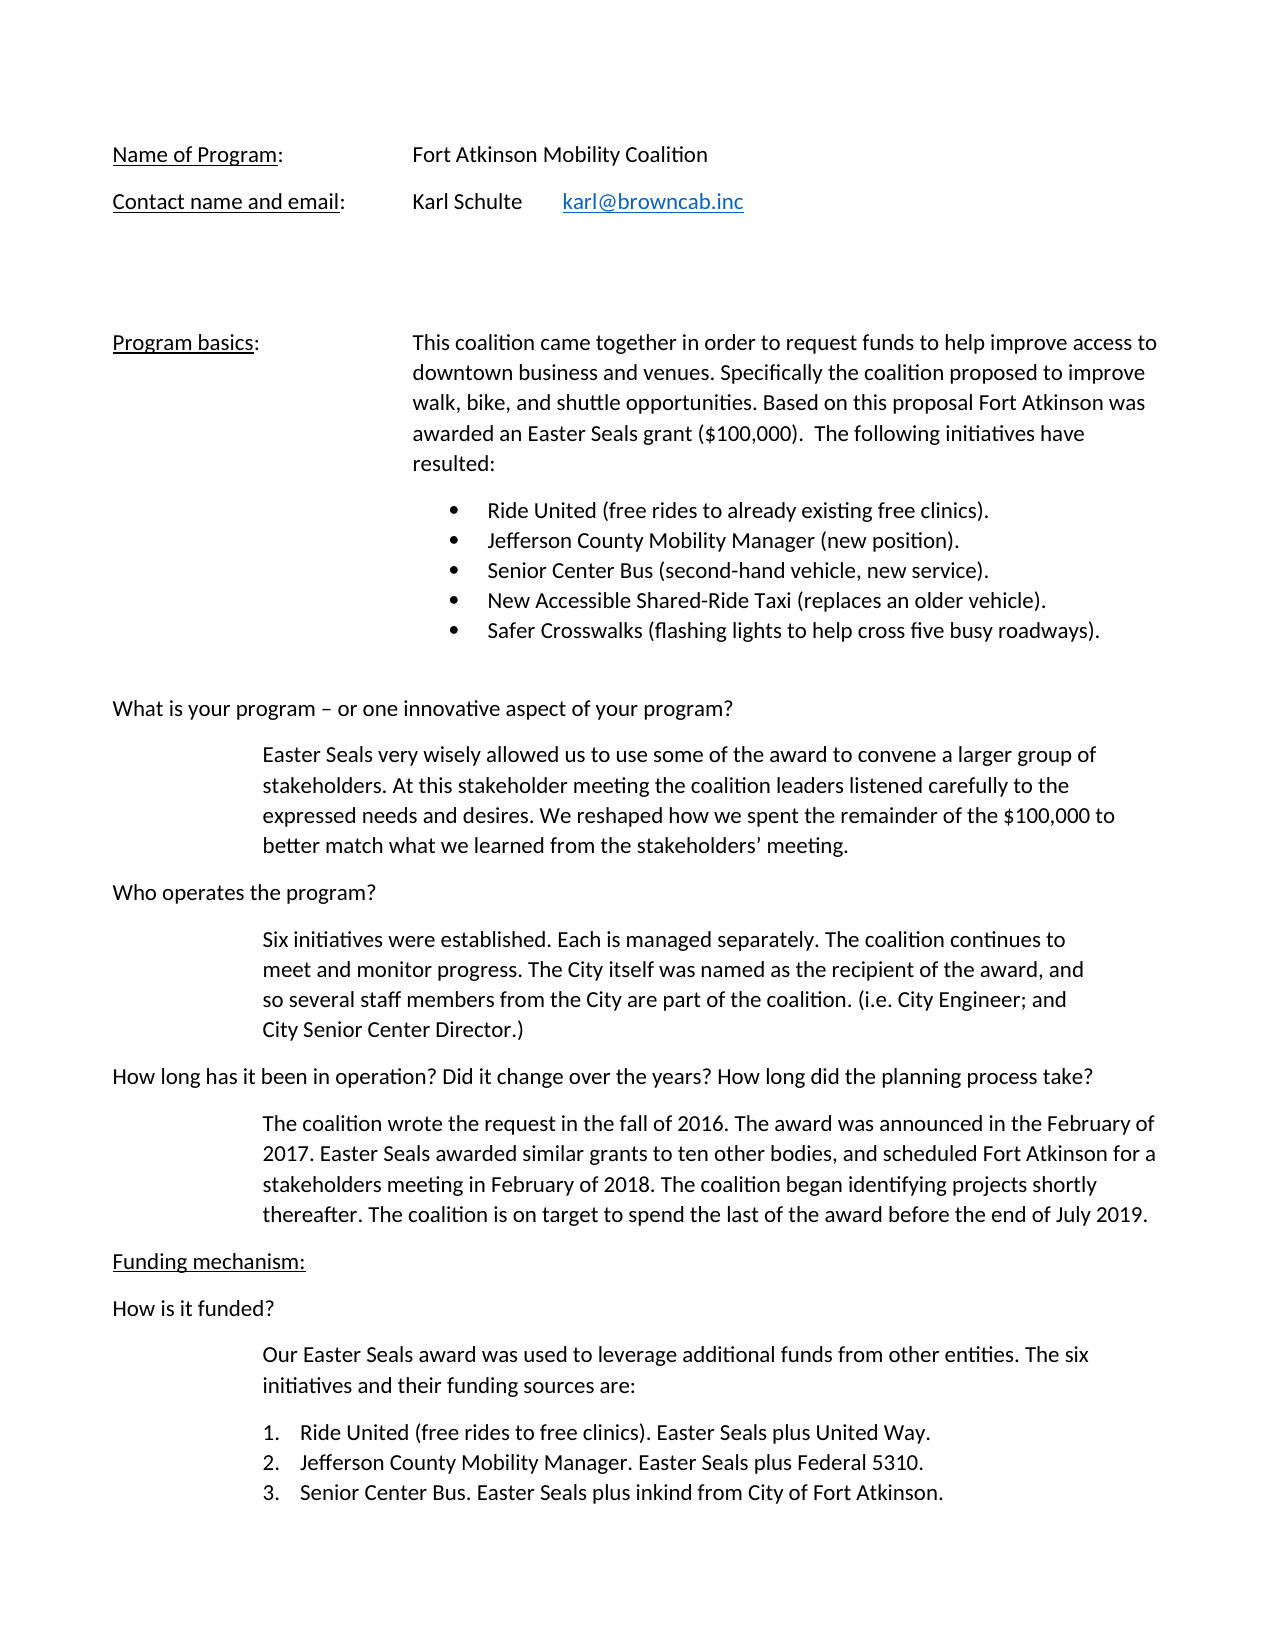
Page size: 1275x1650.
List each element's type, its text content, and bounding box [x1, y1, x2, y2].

text Our Easter Seals award was used to leverage additional funds from other entities. The six initiatives and their funding sources are: [262, 1341, 1125, 1399]
text What is your program – or one innovative aspect of your program? [112, 694, 1162, 722]
text How long has it been in operation? Did it change over the years? How long did the planning process take? [112, 1062, 1162, 1090]
text Contact name and email: Karl Schulte karl@browncab.inc [112, 187, 1162, 215]
text How is it funded? [112, 1294, 1162, 1322]
text The coalition wrote the request in the fall of 2016. The award was announced in the February of 2017. Easter Seals awarded similar grants to ten other bodies, and scheduled Fort Atkinson for a stakeholders meeting in February of 2018. The coalition began identifying projects shortly thereafter. The coalition is on target to spend the last of the award before the end of July 2019. [262, 1109, 1162, 1228]
text Program basics: This coalition came together in order to request funds to help improve access to downtown business and venues. Specifically the coalition proposed to improve walk, bike, and shuttle opportunities. Based on this proposal Fort Atkinson was awarded an Easter Seals grant ($100,000). The following initiatives have resulted: [112, 328, 1162, 477]
list Ride United (free rides to free clinics). Easter Seals plus United Way. [262, 1418, 1162, 1446]
text Easter Seals very wisely allowed us to use some of the award to convene a larger group of stakeholders. At this stakeholder meeting the coalition leaders listened carefully to the expressed needs and desires. We reshaped how we spent the remainder of the $100,000 to better match what we learned from the stakeholders’ meeting. [262, 741, 1162, 859]
list Senior Center Bus (second-hand vehicle, new service). [450, 556, 1162, 584]
list Jefferson County Mobility Manager (new position). [450, 526, 1162, 554]
text Who operates the program? [112, 878, 1162, 906]
text Name of Program: Fort Atkinson Mobility Coalition [112, 141, 1162, 168]
list New Accessible Shared-Ride Taxi (replaces an older vehicle). [450, 586, 1162, 614]
list Ride United (free rides to already existing free clinics). [450, 496, 1162, 524]
list Safer Crosswalks (flashing lights to help cross five busy roadways). [450, 617, 1162, 644]
list Jefferson County Mobility Manager. Easter Seals plus Federal 5310. [262, 1448, 1162, 1476]
text Six initiatives were established. Each is managed separately. The coalition continues to meet and monitor progress. The City itself was named as the recipient of the award, and so several staff members from the City are part of the coalition. (i.e. City Engineer; and City Senior Center Director.) [262, 925, 1097, 1043]
text Funding mechanism: [112, 1247, 1162, 1275]
list Senior Center Bus. Easter Seals plus inkind from City of Fort Atkinson. [262, 1478, 1162, 1506]
